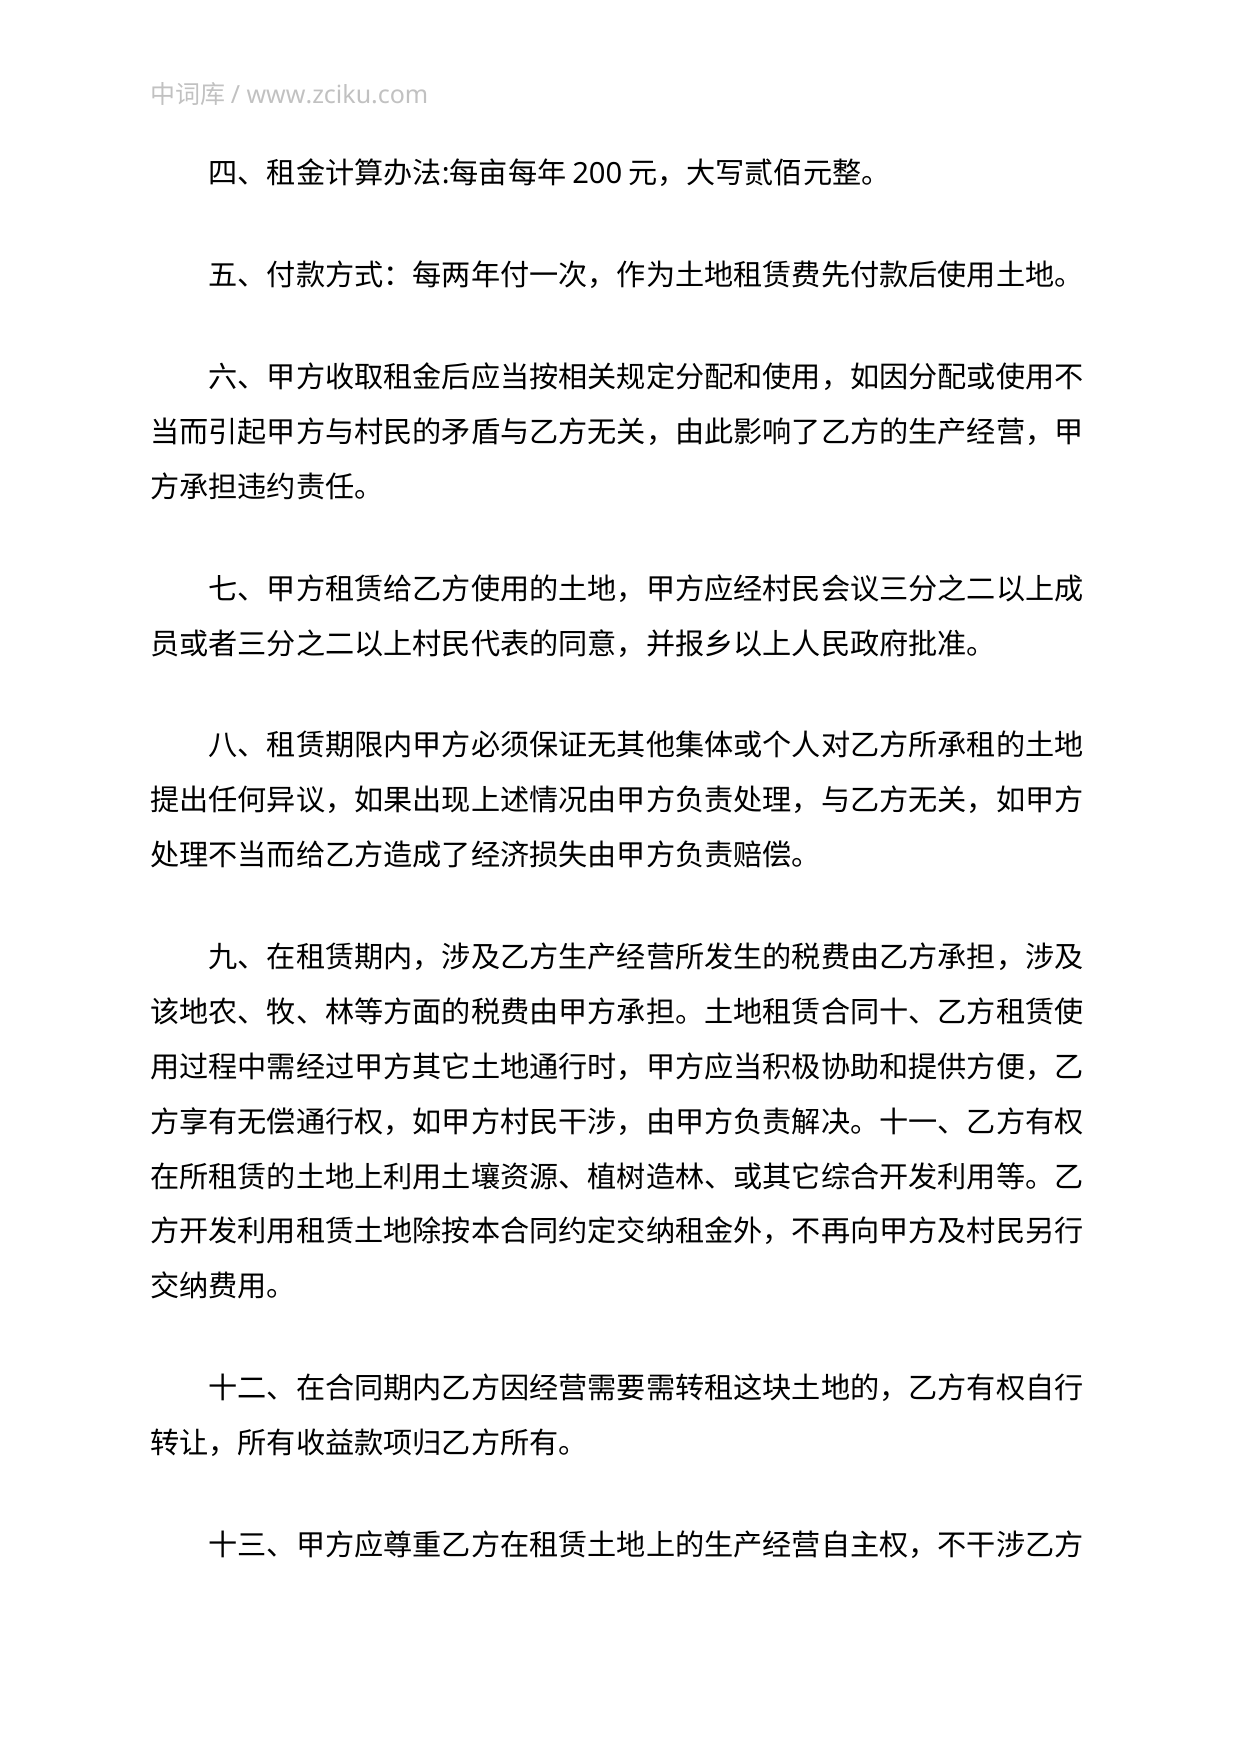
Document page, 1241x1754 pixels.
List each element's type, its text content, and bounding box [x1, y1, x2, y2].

text 五、付款方式：每两年付一次，作为土地租赁费先付款后使用土地。 [150, 252, 1090, 294]
text 九、在租赁期内，涉及乙方生产经营所发生的税费由乙方承担，涉及该地农、牧、林等方面的税费由甲方承担。土地租赁合同十、乙方租赁使用过程中需经过甲方其它土地通行时，甲方应当积极协助和提供方便，乙方享有无偿通行权，如甲方村民干涉，由甲方负责解决。十一、乙方有权在所租赁的土地上利用土壤资源、植树造林、或其它综合开发利用等。乙方开发利用租赁土地除按本合同约定交纳租金外，不再向甲方及村民另行交纳费用。 [150, 933, 1090, 1305]
text 八、租赁期限内甲方必须保证无其他集体或个人对乙方所承租的土地提出任何异议，如果出现上述情况由甲方负责处理，与乙方无关，如甲方处理不当而给乙方造成了经济损失由甲方负责赔偿。 [150, 722, 1090, 874]
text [150, 1521, 1090, 1564]
text 四、租金计算办法:每亩每年200元，大写贰佰元整。 [150, 150, 1090, 192]
text 七、甲方租赁给乙方使用的土地，甲方应经村民会议三分之二以上成员或者三分之二以上村民代表的同意，并报乡以上人民政府批准。 [150, 565, 1090, 662]
text 十二、在合同期内乙方因经营需要需转租这块土地的，乙方有权自行转让，所有收益款项归乙方所有。 [150, 1365, 1090, 1462]
text 六、甲方收取租金后应当按相关规定分配和使用，如因分配或使用不当而引起甲方与村民的矛盾与乙方无关，由此影响了乙方的生产经营，甲方承担违约责任。 [150, 354, 1090, 506]
